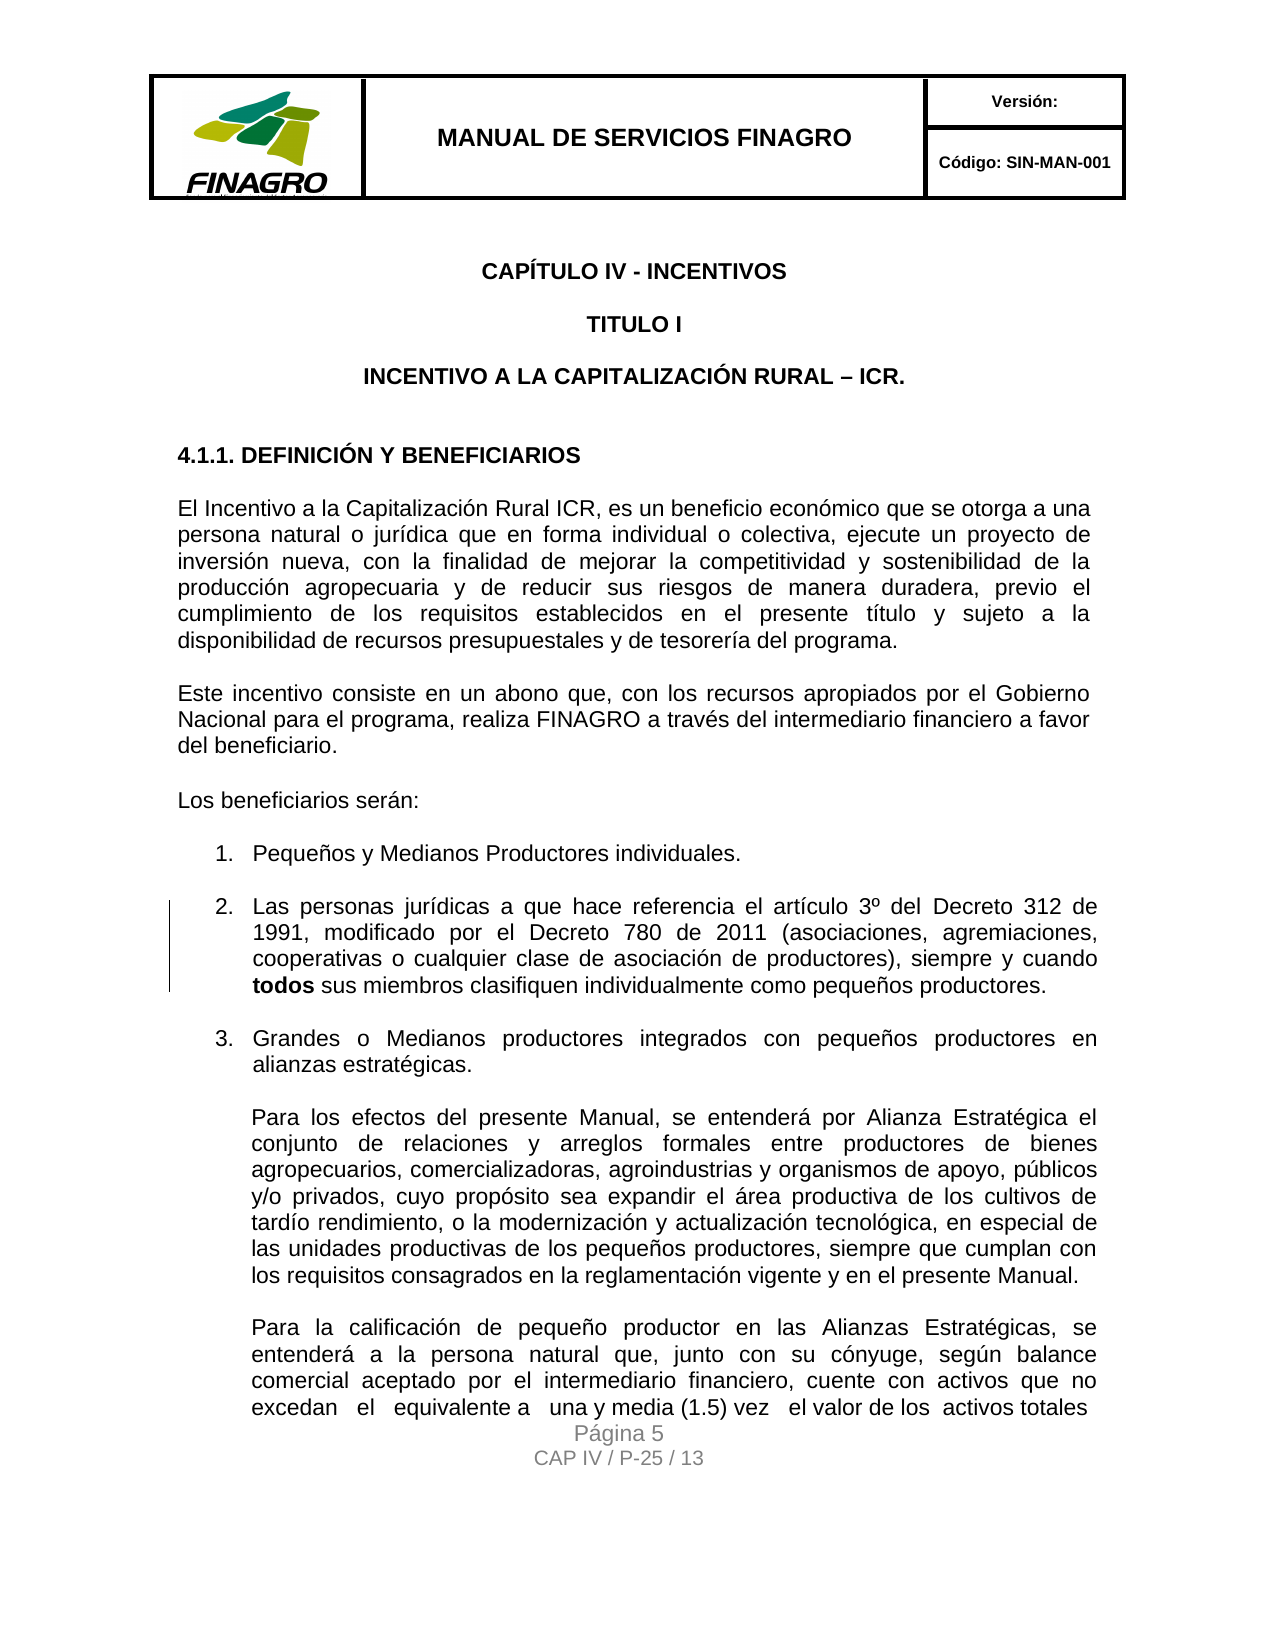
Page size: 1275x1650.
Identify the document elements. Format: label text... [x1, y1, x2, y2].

list Grandes o Medianos productores integrados con pequeños productores en alianzas estratégicas. [215, 1024, 1098, 1077]
text Para los efectos del presente Manual, se entenderá por Alianza Estratégica el conjunto de relaciones y arreglos formales entre productores de bienes agropecuarios, comercializadoras, agroindustrias y organismos de apoyo, públicos y/o privados, cuyo propósito sea expandir el área productiva de los cultivos de tardío rendimiento, o la modernización y actualización tecnológica, en especial de las unidades productivas de los pequeños productores, siempre que cumplan con los requisitos consagrados en la reglamentación vigente y en el presente Manual. [251, 1103, 1098, 1288]
text CAP IV / P-25 / 13 [177, 1446, 1060, 1470]
text INCENTIVO A LA CAPITALIZACIÓN RURAL – ICR. [177, 363, 1091, 389]
text El Incentivo a la Capitalización Rural ICR, es un beneficio económico que se otorga a una persona natural o jurídica que en forma individual o colectiva, ejecute un proyecto de inversión nueva, con la finalidad de mejorar la competitividad y sostenibilidad de la producción agropecuaria y de reducir sus riesgos de manera duradera, previo el cumplimiento de los requisitos establecidos en el presente título y sujeto a la disponibilidad de recursos presupuestales y de tesorería del programa. [177, 495, 1091, 653]
text Los beneficiarios serán: [177, 787, 1098, 814]
text Para la calificación de pequeño productor en las Alianzas Estratégicas, se entenderá a la persona natural que, junto con su cónyuge, según balance comercial aceptado por el intermediario financiero, cuente con activos que no excedan el equivalente a una y media (1.5) vez el valor de los activos totales [251, 1314, 1098, 1420]
list Pequeños y Medianos Productores individuales. [215, 840, 1098, 866]
text TITULO I [177, 311, 1091, 337]
text 4.1.1. DEFINICIÓN Y BENEFICIARIOS [177, 442, 1091, 469]
text Este incentivo consiste en un abono que, con los recursos apropiados por el Gobierno Nacional para el programa, realiza FINAGRO a través del intermediario financiero a favor del beneficiario. [177, 679, 1091, 758]
text CAPÍTULO IV - INCENTIVOS [177, 258, 1091, 284]
text Página 5 [177, 1420, 1060, 1446]
list Las personas jurídicas a que hace referencia el artículo 3º del Decreto 312 de 1991, modificado por el Decreto 780 de 2011 (asociaciones, agremiaciones, cooperativas o cualquier clase de asociación de productores), siempre y cuando todos sus miembros clasifiquen individualmente como pequeños productores. [215, 893, 1098, 998]
